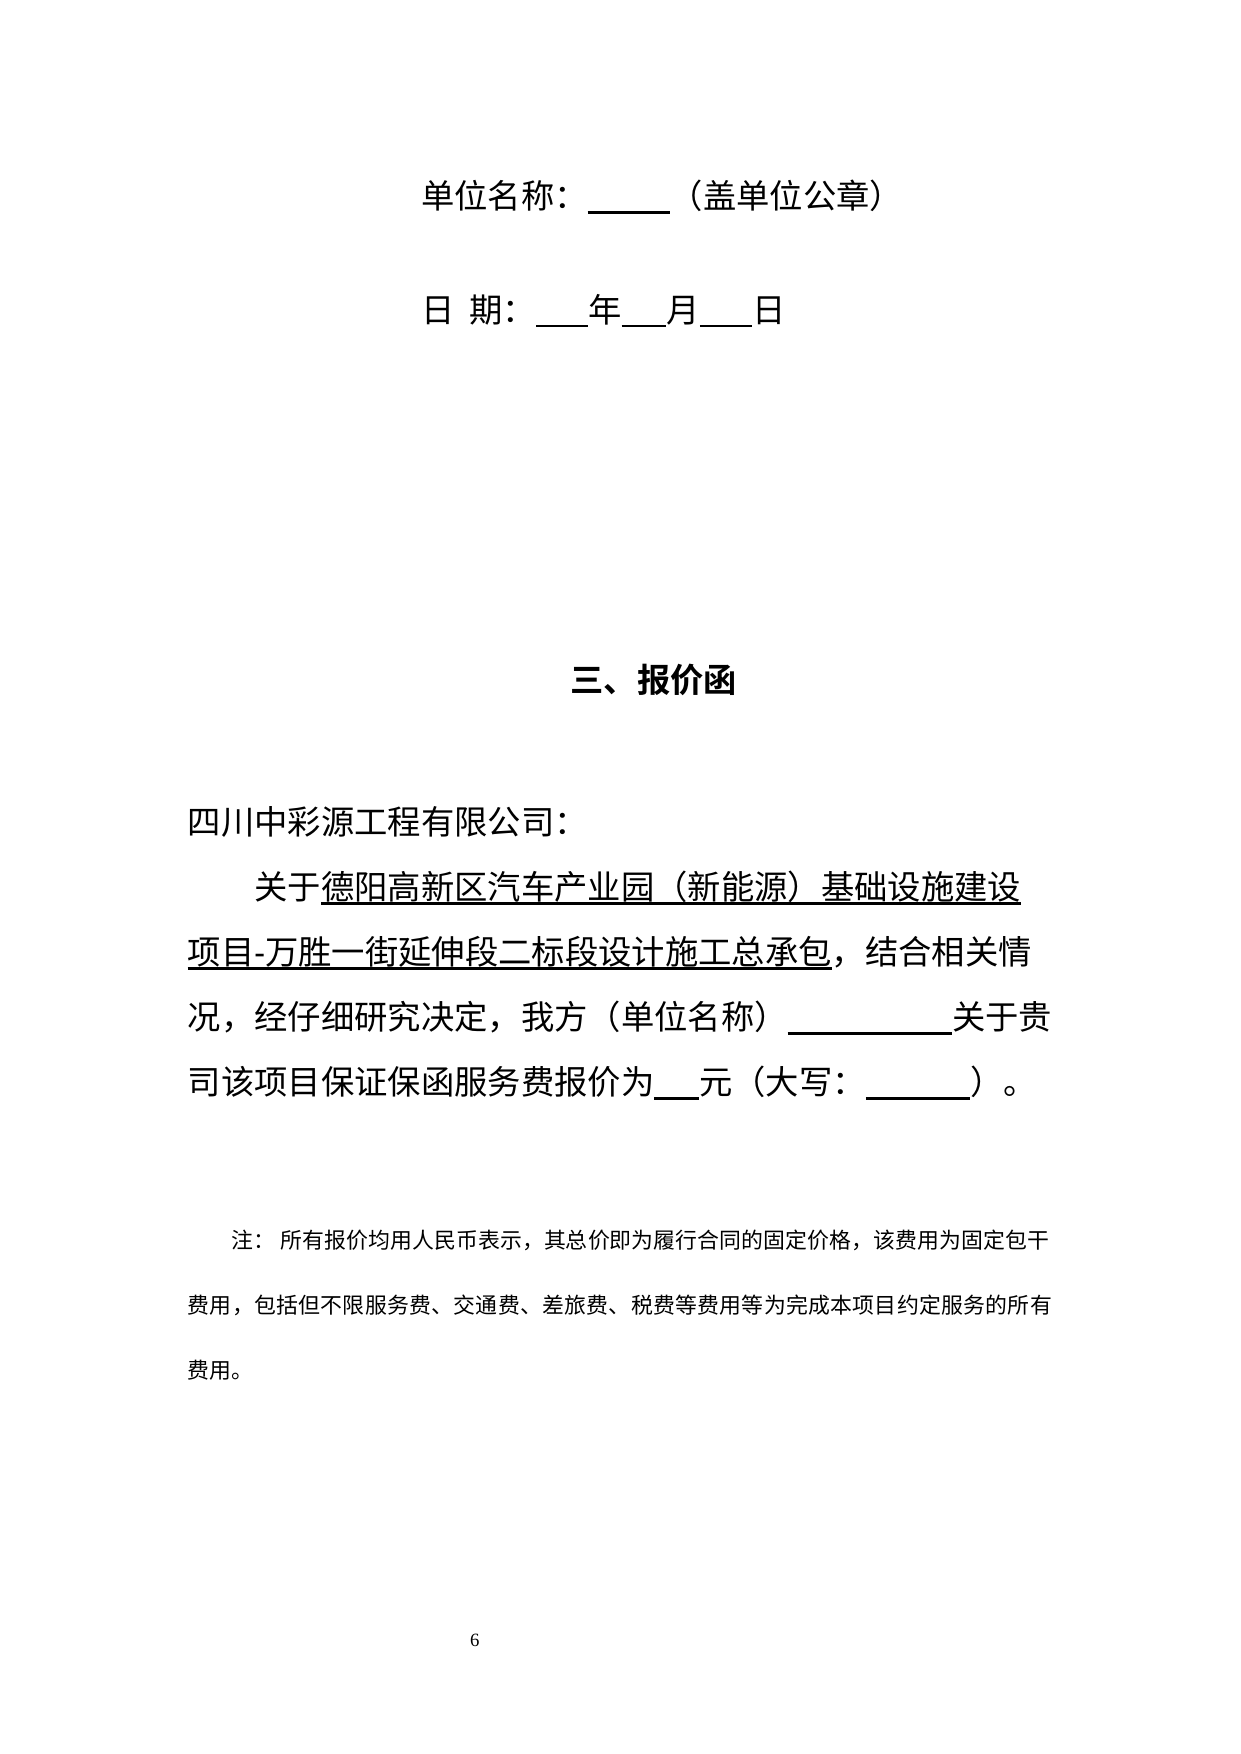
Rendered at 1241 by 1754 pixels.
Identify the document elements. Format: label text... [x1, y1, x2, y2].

text 四川中彩源工程有限公司： [187, 788, 1053, 853]
text 关于德阳高新区汽车产业园（新能源）基础设施建设项目-万胜一街延伸段二标段设计施工总承包，结合相关情况，经仔细研究决定，我方（单位名称） 关于贵司该项目保证保函服务费报价为 元（大写： ）。 [187, 853, 1053, 1113]
text 单位名称： （盖单位公章） [187, 162, 1053, 227]
text 三、报价函 [187, 645, 1053, 710]
text 注： 所有报价均用人民币表示，其总价即为履行合同的固定价格，该费用为固定包干费用，包括但不限服务费、交通费、差旅费、税费等费用等为完成本项目约定服务的所有费用。 [187, 1223, 1053, 1386]
text 日 期： 年 月 日 [187, 275, 1053, 340]
